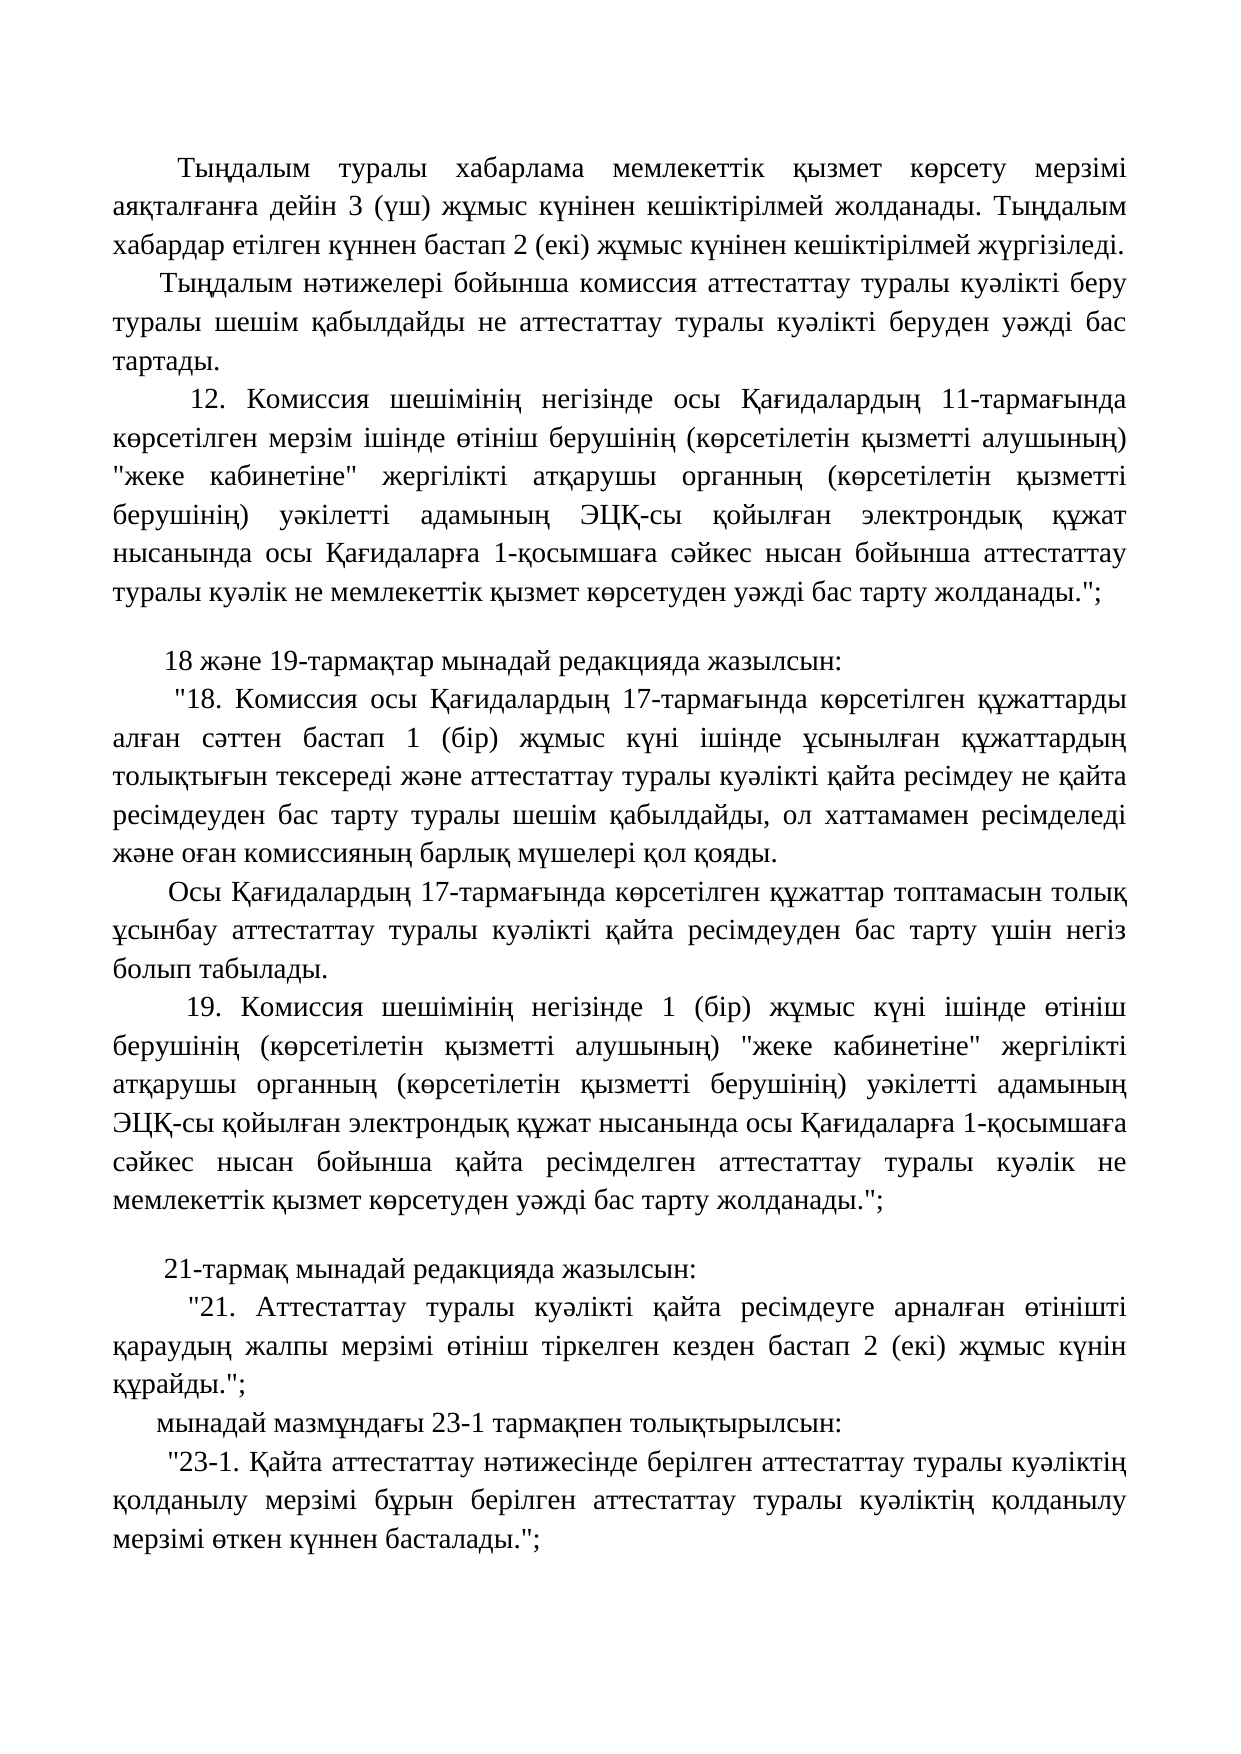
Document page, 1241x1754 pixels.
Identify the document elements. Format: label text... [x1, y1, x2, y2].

text "21. Аттестаттау туралы куәлікті қайта ресімдеуге арналған өтінішті қараудың жалпы мерзімі өтініш тіркелген кезден бастап 2 (екі) жұмыс күнін құрайды."; [112, 1289, 1128, 1400]
text Осы Қағидалардың 17-тармағында көрсетілген құжаттар топтамасын толық ұсынбау аттестаттау туралы куәлікті қайта ресімдеуден бас тарту үшін негіз болып табылады. [112, 874, 1128, 984]
text 18 және 19-тармақтар мынадай редакцияда жазылсын: [112, 643, 1128, 676]
text "23-1. Қайта аттестаттау нәтижесінде берілген аттестаттау туралы куәліктің қолданылу мерзімі бұрын берілген аттестаттау туралы куәліктің қолданылу мерзімі өткен күннен басталады."; [112, 1444, 1128, 1554]
text мынадай мазмұндағы 23-1 тармақпен толықтырылсын: [112, 1405, 1128, 1439]
text Тыңдалым нәтижелері бойынша комиссия аттестаттау туралы куәлікті беру туралы шешім қабылдайды не аттестаттау туралы куәлікті беруден уәжді бас тартады. [112, 266, 1128, 376]
text 19. Комиссия шешімінің негізінде 1 (бір) жұмыс күні ішінде өтініш берушінің (көрсетілетін қызметті алушының) "жеке кабинетіне" жергілікті атқарушы органның (көрсетілетін қызметті берушінің) уәкілетті адамының ЭЦҚ-сы қойылған электрондық құжат нысанында осы Қағидаларға 1-қосымшаға сәйкес нысан бойынша қайта ресімделген аттестаттау туралы куәлік не мемлекеттік қызмет көрсетуден уәжді бас тарту жолданады."; [112, 989, 1128, 1216]
text "18. Комиссия осы Қағидалардың 17-тармағында көрсетілген құжаттарды алған сәттен бастап 1 (бір) жұмыс күні ішінде ұсынылған құжаттардың толықтығын тексереді және аттестаттау туралы куәлікті қайта ресімдеу не қайта ресімдеуден бас тарту туралы шешім қабылдайды, ол хаттамамен ресімделеді және оған комиссияның барлық мүшелері қол қояды. [112, 681, 1128, 869]
text Тыңдалым туралы хабарлама мемлекеттік қызмет көрсету мерзімі аяқталғанға дейін 3 (үш) жұмыс күнінен кешіктірілмей жолданады. Тыңдалым хабардар етілген күннен бастап 2 (екі) жұмыс күнінен кешіктірілмей жүргізіледі. [112, 150, 1128, 261]
text 21-тармақ мынадай редакцияда жазылсын: [112, 1251, 1128, 1284]
text 12. Комиссия шешімінің негізінде осы Қағидалардың 11-тармағында көрсетілген мерзім ішінде өтініш берушінің (көрсетілетін қызметті алушының) "жеке кабинетіне" жергілікті атқарушы органның (көрсетілетін қызметті берушінің) уәкілетті адамының ЭЦҚ-сы қойылған электрондық құжат нысанында осы Қағидаларға 1-қосымшаға сәйкес нысан бойынша аттестаттау туралы куәлік не мемлекеттік қызмет көрсетуден уәжді бас тарту жолданады."; [112, 381, 1128, 607]
